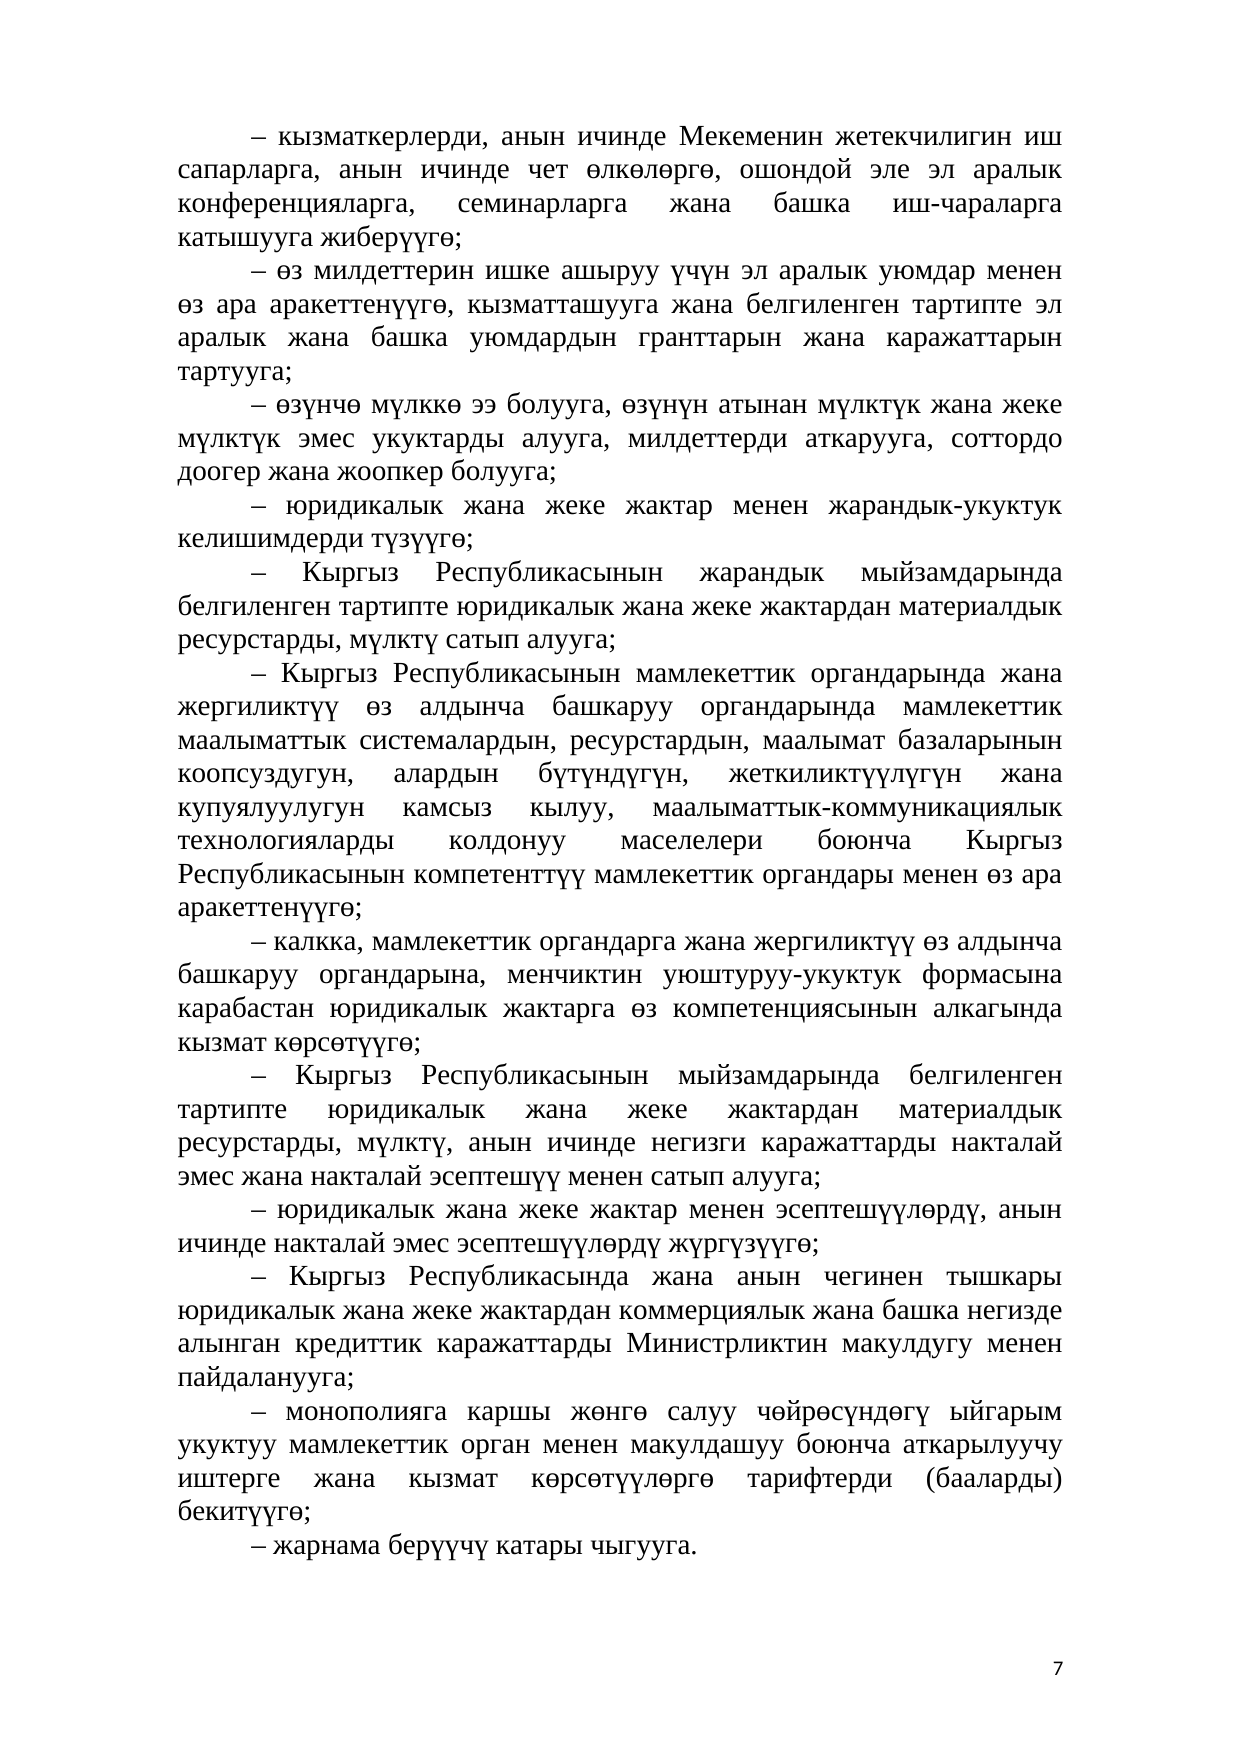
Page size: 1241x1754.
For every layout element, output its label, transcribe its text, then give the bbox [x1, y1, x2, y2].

text – юридикалык жана жеке жактар менен эсептешүүлөрдү, анын ичинде накталай эмес эсептешүүлөрдү жүргүзүүгө; [177, 1191, 1063, 1258]
text – Кыргыз Республикасында жана анын чегинен тышкары юридикалык жана жеке жактардан коммерциялык жана башка негизде алынган кредиттик каражаттарды Министрликтин макулдугу менен пайдаланууга; [177, 1258, 1063, 1393]
text – Кыргыз Республикасынын мамлекеттик органдарында жана жергиликтүү өз алдынча башкаруу органдарында мамлекеттик маалыматтык системалардын, ресурстардын, маалымат базаларынын коопсуздугун, алардын бүтүндүгүн, жеткиликтүүлүгүн жана купуялуулугун камсыз кылуу, маалыматтык-коммуникациялык технологияларды колдонуу маселелери боюнча Кыргыз Республикасынын компетенттүү мамлекеттик органдары менен өз ара аракеттенүүгө; [177, 655, 1063, 923]
text – Кыргыз Республикасынын жарандык мыйзамдарында белгиленген тартипте юридикалык жана жеке жактардан материалдык ресурстарды, мүлктү сатып алууга; [177, 554, 1063, 655]
text – монополияга каршы жөнгө салуу чөйрөсүндөгү ыйгарым укуктуу мамлекеттик орган менен макулдашуу боюнча аткарылуучу иштерге жана кызмат көрсөтүүлөргө тарифтерди (бааларды) бекитүүгө; [177, 1393, 1063, 1527]
text – юридикалык жана жеке жактар менен жарандык-укуктук келишимдерди түзүүгө; [177, 487, 1063, 554]
text – кызматкерлерди, анын ичинде Мекеменин жетекчилигин иш сапарларга, анын ичинде чет өлкөлөргө, ошондой эле эл аралык конференцияларга, семинарларга жана башка иш-чараларга катышууга жиберүүгө; [177, 118, 1063, 252]
text – Кыргыз Республикасынын мыйзамдарында белгиленген тартипте юридикалык жана жеке жактардан материалдык ресурстарды, мүлктү, анын ичинде негизги каражаттарды накталай эмес жана накталай эсептешүү менен сатып алууга; [177, 1057, 1063, 1191]
text – жарнама берүүчү катары чыгууга. [177, 1527, 1063, 1560]
text – өзүнчө мүлккө ээ болууга, өзүнүн атынан мүлктүк жана жеке мүлктүк эмес укуктарды алууга, милдеттерди аткарууга, соттордо доогер жана жоопкер болууга; [177, 386, 1063, 487]
text – калкка, мамлекеттик органдарга жана жергиликтүү өз алдынча башкаруу органдарына, менчиктин уюштуруу-укуктук формасына карабастан юридикалык жактарга өз компетенциясынын алкагында кызмат көрсөтүүгө; [177, 923, 1063, 1057]
text – өз милдеттерин ишке ашыруу үчүн эл аралык уюмдар менен өз ара аракеттенүүгө, кызматташууга жана белгиленген тартипте эл аралык жана башка уюмдардын гранттарын жана каражаттарын тартууга; [177, 252, 1063, 386]
